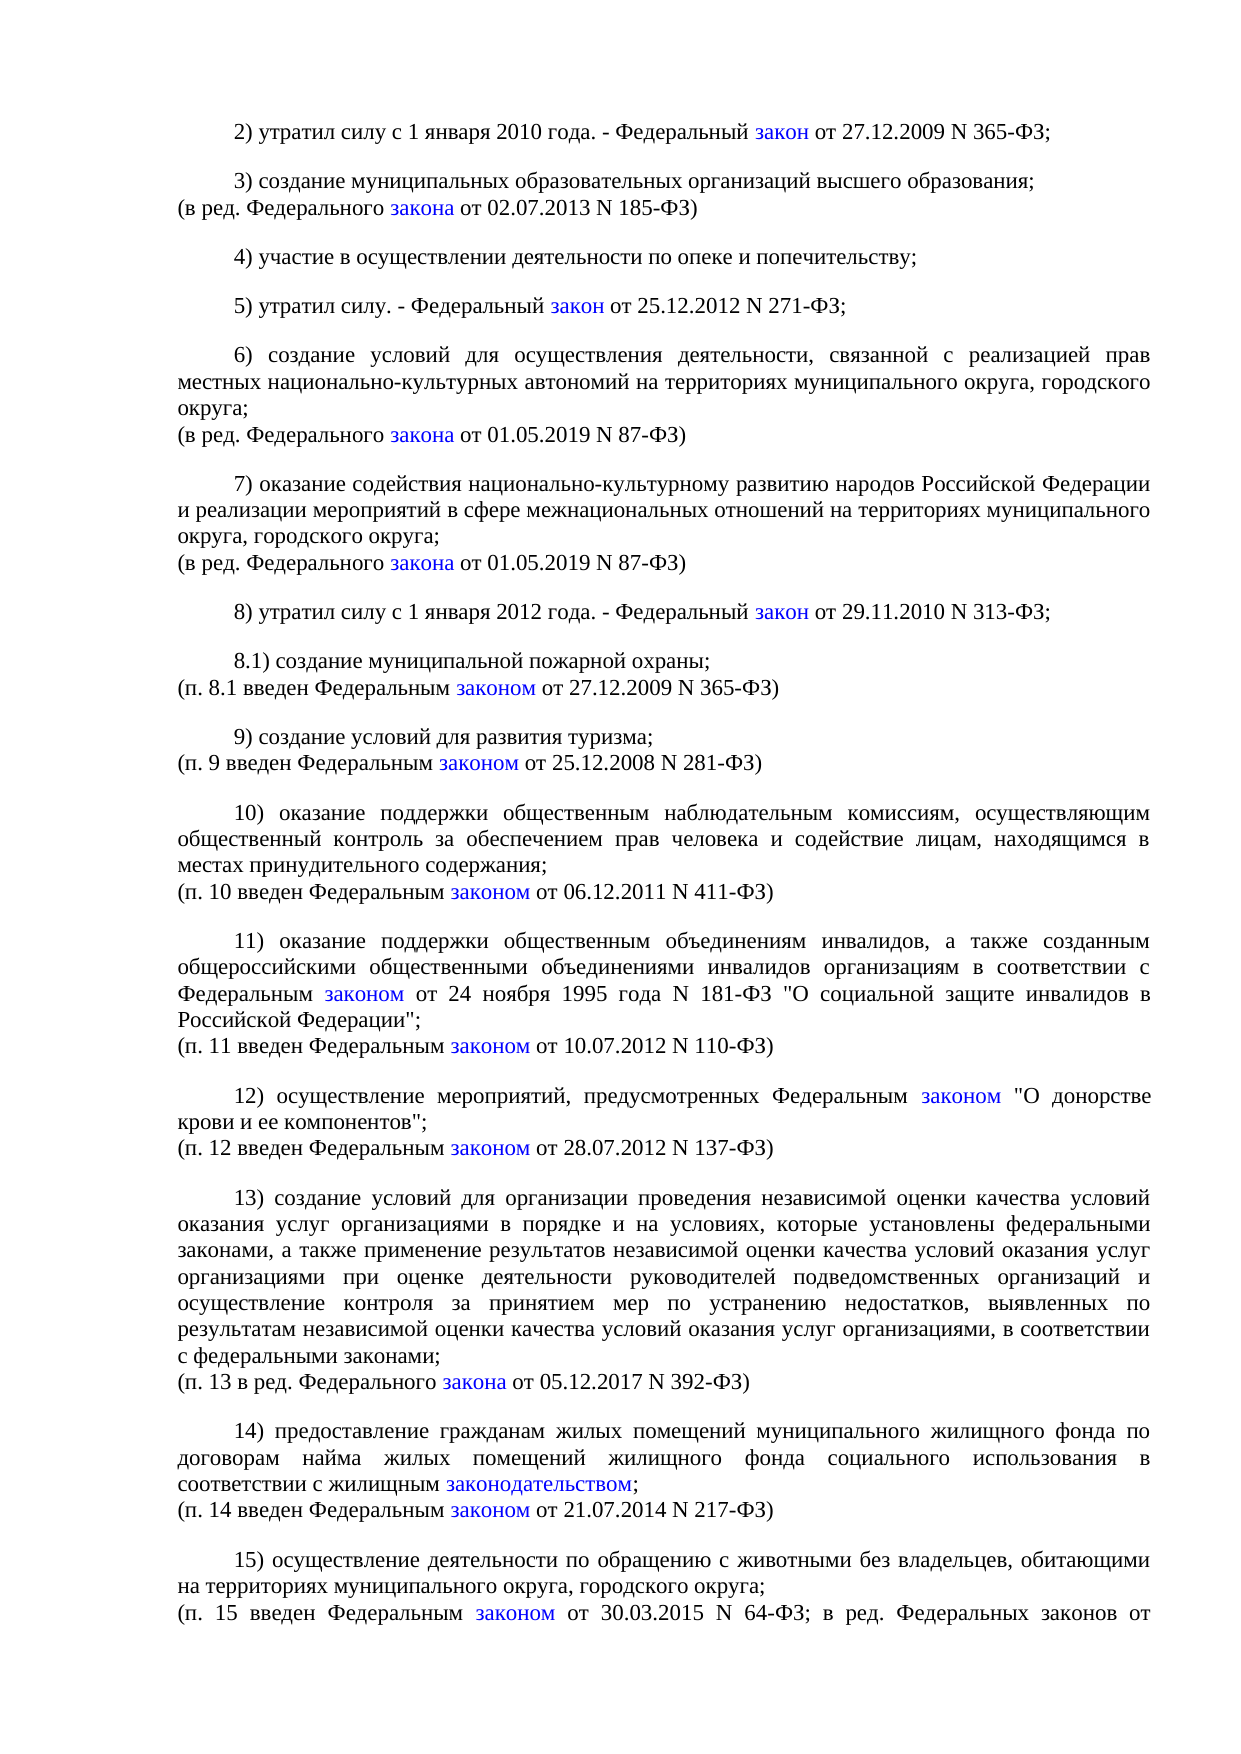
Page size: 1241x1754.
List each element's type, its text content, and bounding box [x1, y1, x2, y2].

text 14) предоставление гражданам жилых помещений муниципального жилищного фонда по договорам найма жилых помещений жилищного фонда социального использования в соответствии с жилищным законодательством; [177, 1417, 1152, 1497]
text 7) оказание содействия национально-культурному развитию народов Российской Федерации и реализации мероприятий в сфере межнациональных отношений на территориях муниципального округа, городского округа; [177, 470, 1152, 549]
text 2) утратил силу с 1 января 2010 года. - Федеральный закон от 27.12.2009 N 365-ФЗ; [177, 118, 1152, 144]
text (п. 9 введен Федеральным законом от 25.12.2008 N 281-ФЗ) [177, 749, 1152, 776]
text 12) осуществление мероприятий, предусмотренных Федеральным законом "О донорстве крови и ее компонентов"; [177, 1082, 1152, 1134]
text (п. 11 введен Федеральным законом от 10.07.2012 N 110-ФЗ) [177, 1032, 1152, 1059]
text (в ред. Федерального закона от 01.05.2019 N 87-ФЗ) [177, 549, 1152, 575]
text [177, 1598, 1152, 1625]
text 4) участие в осуществлении деятельности по опеке и попечительству; [177, 243, 1152, 269]
text (в ред. Федерального закона от 02.07.2013 N 185-ФЗ) [177, 194, 1152, 220]
text 11) оказание поддержки общественным объединениям инвалидов, а также созданным общероссийскими общественными объединениями инвалидов организациям в соответствии с Федеральным законом от 24 ноября 1995 года N 181-ФЗ "О социальной защите инвалидов в Российской Федерации"; [177, 927, 1152, 1032]
text (п. 13 в ред. Федерального закона от 05.12.2017 N 392-ФЗ) [177, 1368, 1152, 1394]
text (п. 12 введен Федеральным законом от 28.07.2012 N 137-ФЗ) [177, 1134, 1152, 1161]
text (п. 8.1 введен Федеральным законом от 27.12.2009 N 365-ФЗ) [177, 674, 1152, 700]
text (в ред. Федерального закона от 01.05.2019 N 87-ФЗ) [177, 421, 1152, 447]
text 13) создание условий для организации проведения независимой оценки качества условий оказания услуг организациями в порядке и на условиях, которые установлены федеральными законами, а также применение результатов независимой оценки качества условий оказания услуг организациями при оценке деятельности руководителей подведомственных организаций и осуществление контроля за принятием мер по устранению недостатков, выявленных по результатам независимой оценки качества условий оказания услуг организациями, в соответствии с федеральными законами; [177, 1184, 1152, 1368]
text 5) утратил силу. - Федеральный закон от 25.12.2012 N 271-ФЗ; [177, 292, 1152, 319]
text 9) создание условий для развития туризма; [177, 723, 1152, 749]
text 15) осуществление деятельности по обращению с животными без владельцев, обитающими на территориях муниципального округа, городского округа; [177, 1546, 1152, 1598]
text 3) создание муниципальных образовательных организаций высшего образования; [177, 167, 1152, 194]
text 6) создание условий для осуществления деятельности, связанной с реализацией прав местных национально-культурных автономий на территориях муниципального округа, городского округа; [177, 342, 1152, 421]
text 10) оказание поддержки общественным наблюдательным комиссиям, осуществляющим общественный контроль за обеспечением прав человека и содействие лицам, находящимся в местах принудительного содержания; [177, 799, 1152, 878]
text (п. 10 введен Федеральным законом от 06.12.2011 N 411-ФЗ) [177, 878, 1152, 904]
text (п. 14 введен Федеральным законом от 21.07.2014 N 217-ФЗ) [177, 1497, 1152, 1523]
text 8) утратил силу с 1 января 2012 года. - Федеральный закон от 29.11.2010 N 313-ФЗ; [177, 598, 1152, 624]
text 8.1) создание муниципальной пожарной охраны; [177, 647, 1152, 674]
